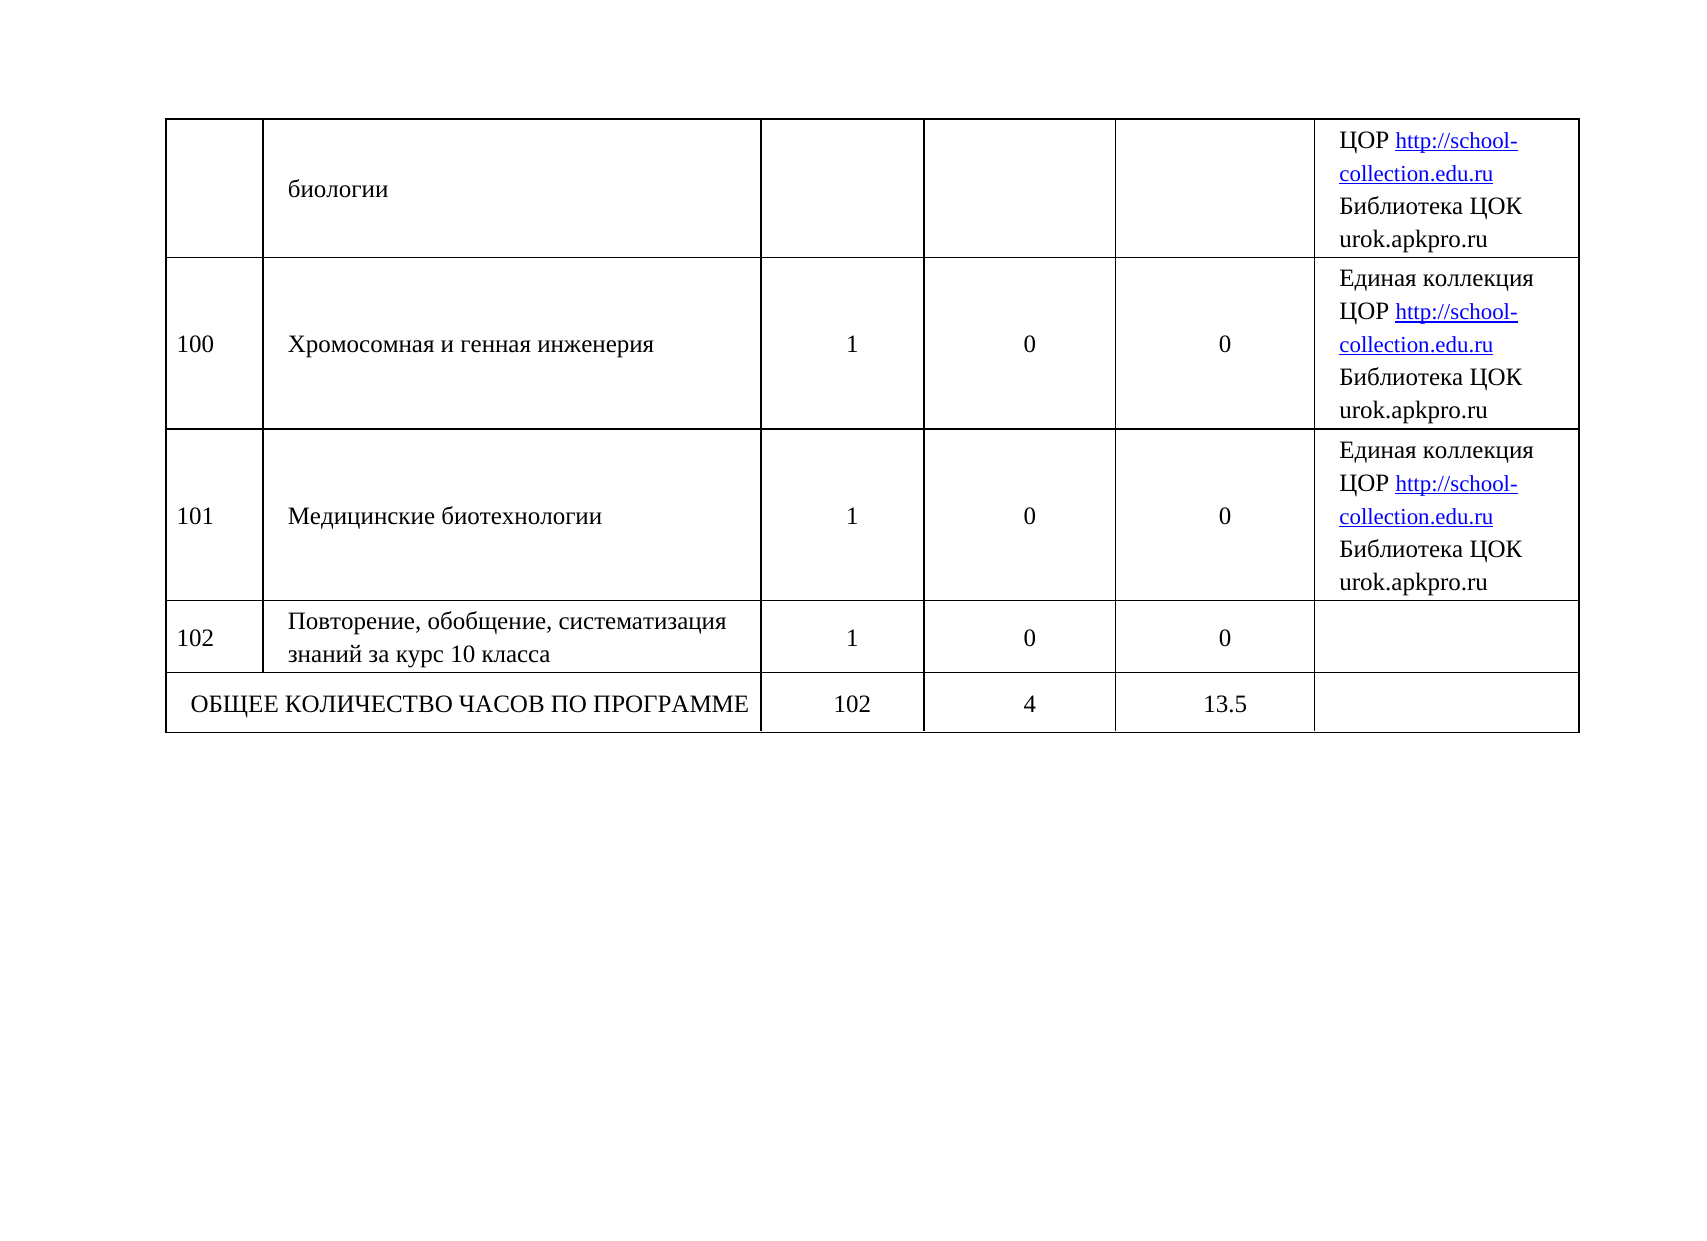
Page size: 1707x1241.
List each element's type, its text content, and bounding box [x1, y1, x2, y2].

table_cell ОБЩЕЕ КОЛИЧЕСТВО ЧАСОВ ПО ПРОГРАММЕ [167, 673, 760, 731]
table_cell 0 [925, 601, 1115, 672]
table_cell 102 [762, 673, 923, 731]
table_cell Медицинские биотехнологии [264, 430, 760, 599]
table_cell 1 [762, 258, 923, 428]
table_cell [1315, 673, 1578, 731]
table_cell [1315, 601, 1578, 672]
table_cell 101 [167, 430, 262, 599]
table_cell 0 [925, 258, 1115, 428]
table_cell 0 [1116, 430, 1314, 599]
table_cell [1315, 258, 1578, 428]
table_cell Единая коллекция ЦОР http://school-collection.edu.ru Библиотека ЦОК urok.apkpro.ru [1315, 430, 1578, 599]
table_cell 99 [167, 120, 262, 257]
table_cell 1 [762, 120, 923, 257]
table_cell 0 [925, 430, 1115, 599]
table_cell 100 [167, 258, 262, 428]
table_cell 0 [1116, 120, 1314, 257]
table_cell 0 [925, 120, 1115, 257]
table_cell 0 [1116, 258, 1314, 428]
table_cell 4 [925, 673, 1115, 731]
table_cell 1 [762, 430, 923, 599]
table_cell 0 [1116, 601, 1314, 672]
table_cell 102 [167, 601, 262, 672]
table_cell 1 [762, 601, 923, 672]
table_cell Хромосомная и генная инженерия [264, 258, 760, 428]
table_cell 13.5 [1116, 673, 1314, 731]
table_cell Повторение, обобщение, систематизация знаний за курс 10 класса [264, 601, 760, 672]
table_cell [1315, 120, 1578, 257]
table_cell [264, 120, 760, 257]
